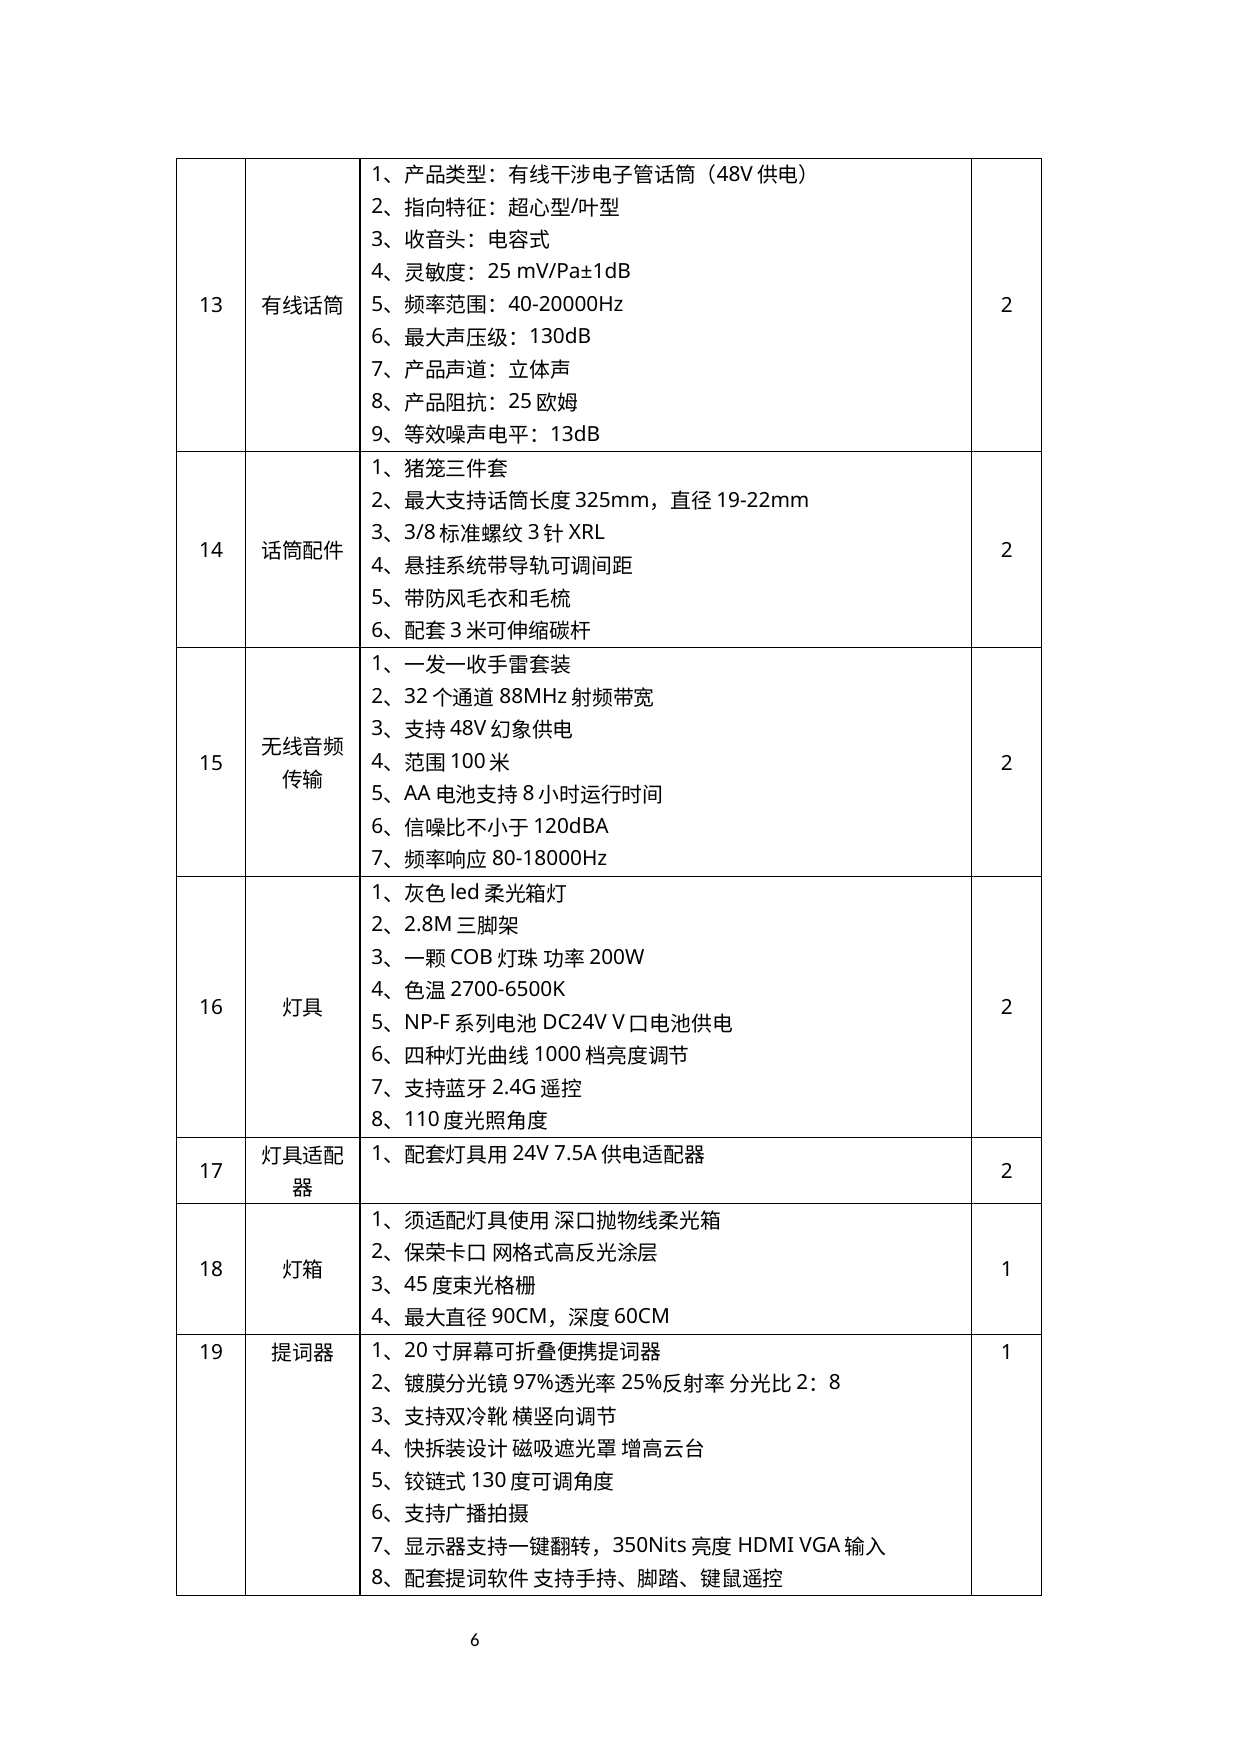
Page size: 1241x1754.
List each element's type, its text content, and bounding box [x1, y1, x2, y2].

table_cell 话筒配件 [246, 452, 359, 647]
table_cell 1、配套灯具用24V 7.5A供电适配器 [361, 1138, 971, 1203]
table_cell 有线话筒 [246, 159, 359, 451]
table_cell 无线音频传输 [246, 648, 359, 876]
table_cell 2 [972, 877, 1041, 1137]
table_cell 提词器 [246, 1335, 359, 1595]
table_cell 灯箱 [246, 1204, 359, 1334]
table_cell 1、灰色led柔光箱灯 2、2.8M三脚架 3、一颗COB灯珠 功率200W 4、色温 2700-6500K 5、NP-F系列电池 DC24V V口电池供电 6、四种灯光曲线 1000档亮度调节 7、支持蓝牙 2.4G遥控 8、110度光照角度 [361, 877, 971, 1137]
table_cell 1 [972, 1204, 1041, 1334]
table_cell 2 [972, 452, 1041, 647]
table_cell 1、猪笼三件套 2、最大支持话筒长度325mm，直径19-22mm 3、3/8标准螺纹 3针XRL 4、悬挂系统带导轨可调间距 5、带防风毛衣和毛梳 6、配套3米可伸缩碳杆 [361, 452, 971, 647]
table_cell 18 [177, 1204, 245, 1334]
table_cell 2 [972, 159, 1041, 451]
table_cell 19 [177, 1335, 245, 1595]
table_cell 灯具 [246, 877, 359, 1137]
table_cell 2 [972, 1138, 1041, 1203]
table_cell 13 [177, 159, 245, 451]
table_cell 1 [972, 1335, 1041, 1595]
table_cell 灯具适配器 [246, 1138, 359, 1203]
table_cell 1、须适配灯具使用 深口抛物线柔光箱 2、保荣卡口 网格式高反光涂层 3、45度束光格栅 4、最大直径90CM，深度60CM [361, 1204, 971, 1334]
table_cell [361, 1335, 971, 1595]
table_cell 2 [972, 648, 1041, 876]
table_cell 15 [177, 648, 245, 876]
table_cell 14 [177, 452, 245, 647]
table_cell 1、产品类型：有线干涉电子管话筒（48V供电） 2、指向特征：超心型/叶型 3、收音头：电容式 4、灵敏度：25 mV/Pa±1dB 5、频率范围：40-20000Hz 6、最大声压级：130dB 7、产品声道：立体声 8、产品阻抗：25欧姆 9、等效噪声电平：13dB [361, 159, 971, 451]
table_cell 1、一发一收手雷套装 2、32个通道 88MHz射频带宽 3、支持48V幻象供电 4、范围100米 5、AA电池支持8小时运行时间 6、信噪比不小于120dBA 7、频率响应 80-18000Hz [361, 648, 971, 876]
table_cell 16 [177, 877, 245, 1137]
table_cell 17 [177, 1138, 245, 1203]
